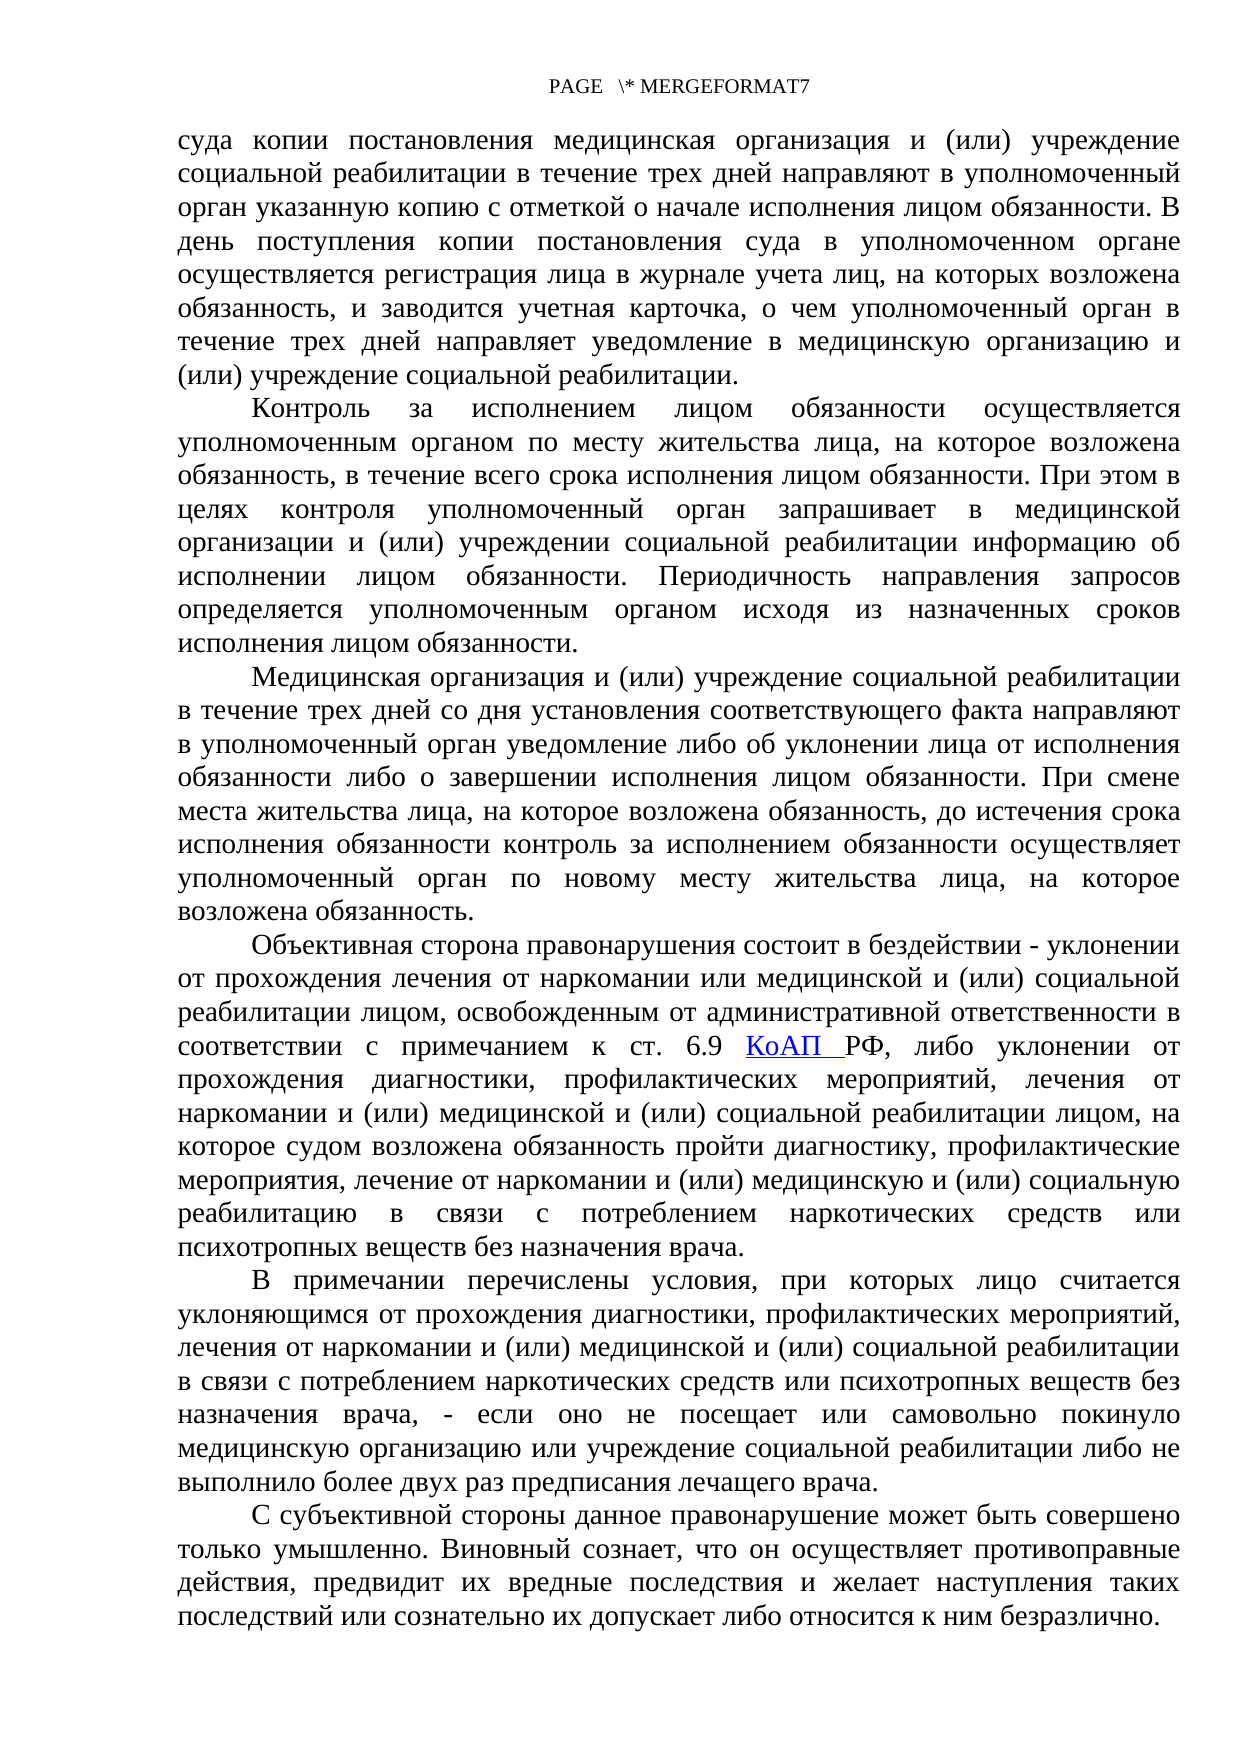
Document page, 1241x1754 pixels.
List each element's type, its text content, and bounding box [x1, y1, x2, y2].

text Контроль за исполнением лицом обязанности осуществляется уполномоченным органом по месту жительства лица, на которое возложена обязанность, в течение всего срока исполнения лицом обязанности. При этом в целях контроля уполномоченный орган запрашивает в медицинской организации и (или) учреждении социальной реабилитации информацию об исполнении лицом обязанности. Периодичность направления запросов определяется уполномоченным органом исходя из назначенных сроков исполнения лицом обязанности. [177, 390, 1181, 659]
text Медицинская организация и (или) учреждение социальной реабилитации в течение трех дней со дня установления соответствующего факта направляют в уполномоченный орган уведомление либо об уклонении лица от исполнения обязанности либо о завершении исполнения лицом обязанности. При смене места жительства лица, на которое возложена обязанность, до истечения срока исполнения обязанности контроль за исполнением обязанности осуществляет уполномоченный орган по новому месту жительства лица, на которое возложена обязанность. [177, 659, 1181, 927]
text С субъективной стороны данное правонарушение может быть совершено только умышленно. Виновный сознает, что он осуществляет противоправные действия, предвидит их вредные последствия и желает наступления таких последствий или сознательно их допускает либо относится к ним безразлично. [177, 1497, 1181, 1631]
text Объективная сторона правонарушения состоит в бездействии - уклонении от прохождения лечения от наркомании или медицинской и (или) социальной реабилитации лицом, освобожденным от административной ответственности в соответствии с примечанием к ст. 6.9 КоАП РФ, либо уклонении от прохождения диагностики, профилактических мероприятий, лечения от наркомании и (или) медицинской и (или) социальной реабилитации лицом, на которое судом возложена обязанность пройти диагностику, профилактические мероприятия, лечение от наркомании и (или) медицинскую и (или) социальную реабилитацию в связи с потреблением наркотических средств или психотропных веществ без назначения врача. [177, 927, 1181, 1262]
text В примечании перечислены условия, при которых лицо считается уклоняющимся от прохождения диагностики, профилактических мероприятий, лечения от наркомании и (или) медицинской и (или) социальной реабилитации в связи с потреблением наркотических средств или психотропных веществ без назначения врача, - если оно не посещает или самовольно покинуло медицинскую организацию или учреждение социальной реабилитации либо не выполнило более двух раз предписания лечащего врача. [177, 1262, 1181, 1497]
